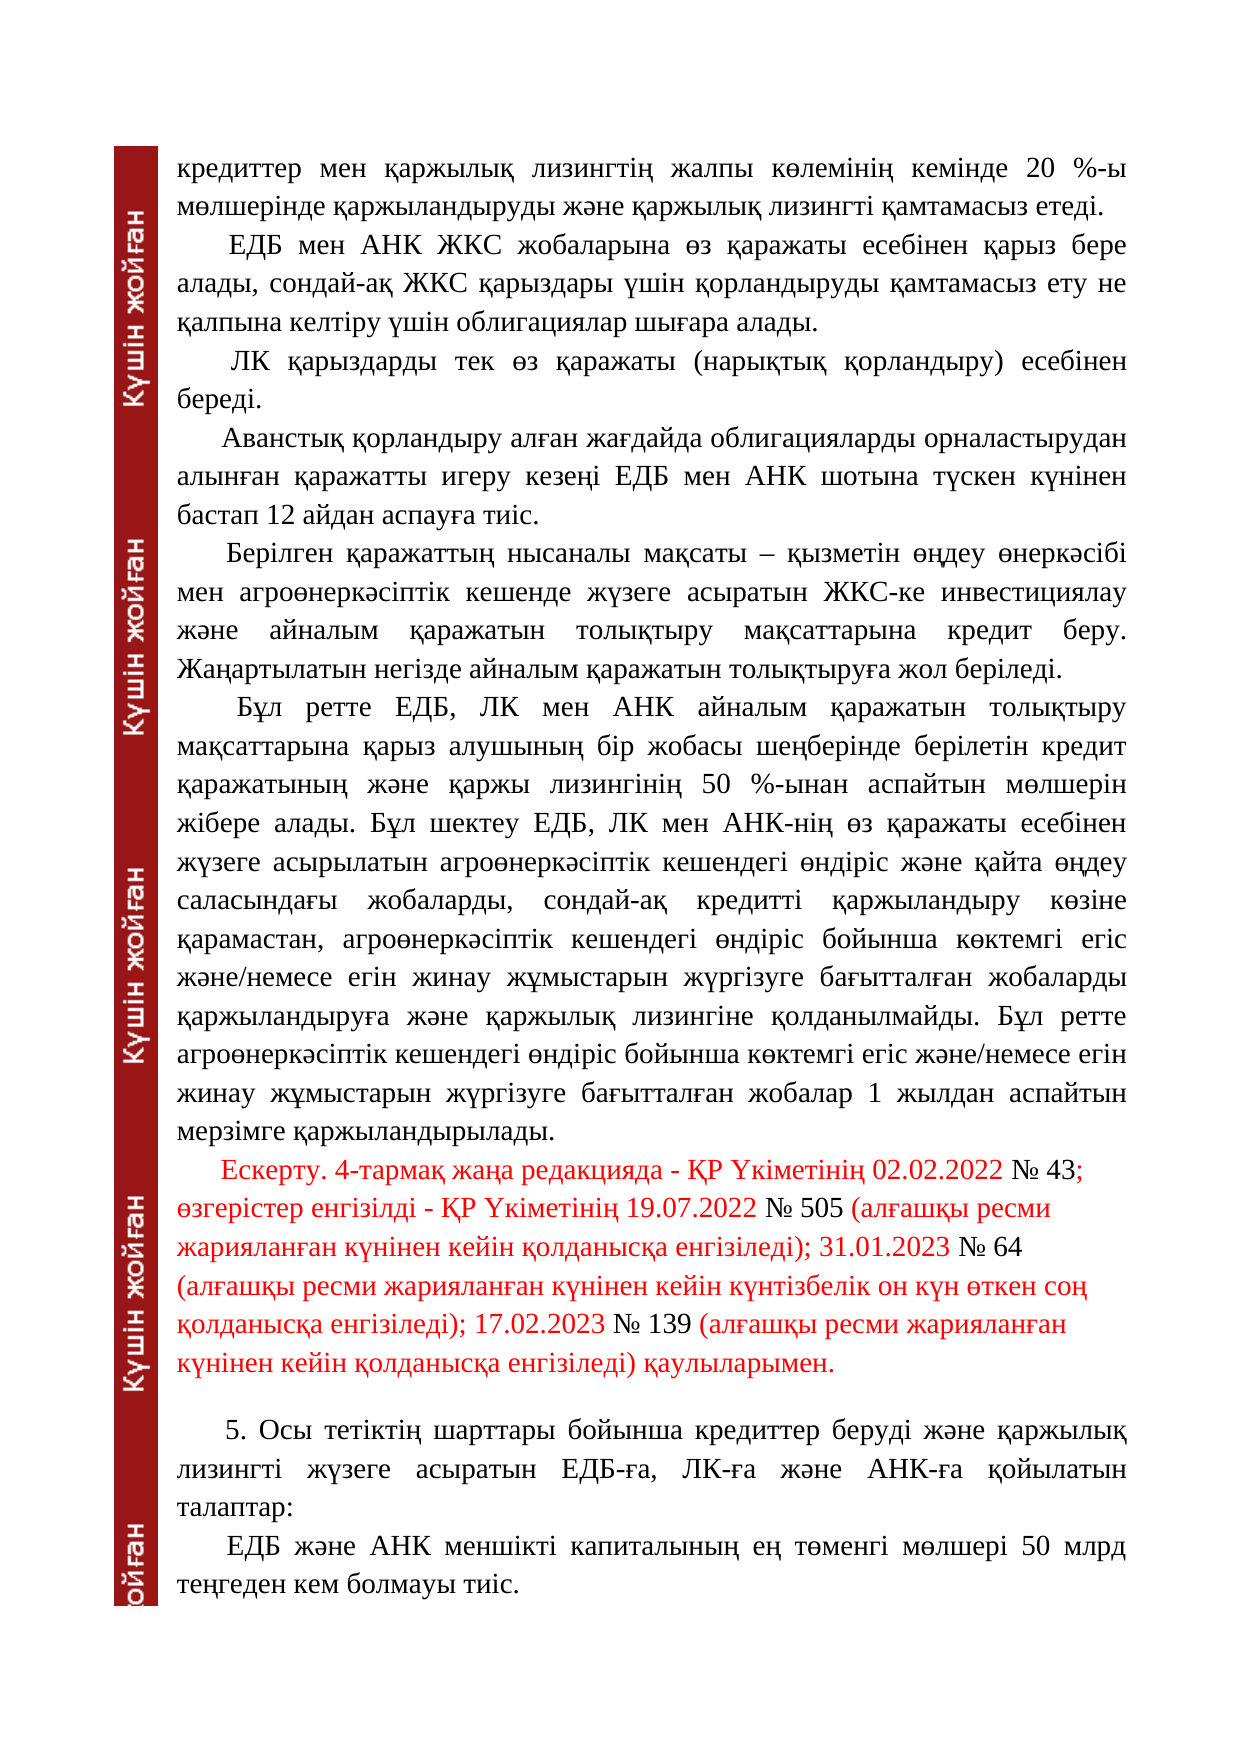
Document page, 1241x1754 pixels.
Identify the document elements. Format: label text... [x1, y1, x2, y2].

picture [114, 146, 158, 150]
text 5. Осы тетіктің шарттары бойынша кредиттер беруді және қаржылық лизингті жүзеге асыратын ЕДБ-ға, ЛК-ға және АНК-ға қойылатын талаптар: [112, 1412, 1128, 1523]
picture [114, 338, 158, 343]
text ЕДБ мен АНК ЖКС жобаларына өз қаражаты есебінен қарыз бере алады, сондай-ақ ЖКС қарыздары үшін қорландыруды қамтамасыз ету не қалпына келтіру үшін облигациялар шығара алады. [112, 227, 1128, 338]
picture [114, 1523, 158, 1528]
text Ескерту. 4-тармақ жаңа редакцияда - ҚР Үкіметінің 02.02.2022 № 43; өзгерістер енгізілді - ҚР Үкіметінің 19.07.2022 № 505 (алғашқы ресми жарияланған күнінен кейін қолданысқа енгізіледі); 31.01.2023 № 64 (алғашқы ресми жарияланған күнінен кейін күнтізбелік он күн өткен соң қолданысқа енгізіледі); 17.02.2023 № 139 (алғашқы ресми жарияланған күнінен кейін қолданысқа енгізіледі) қаулыларымен. [112, 1152, 1128, 1408]
picture [114, 684, 158, 689]
picture [114, 222, 158, 227]
picture [114, 1147, 158, 1152]
text Аванстық қорландыру алған жағдайда облигацияларды орналастырудан алынған қаражатты игеру кезеңі ЕДБ мен АНК шотына түскен күнінен бастап 12 айдан аспауға тиіс. [112, 420, 1128, 530]
text Берілген қаражаттың нысаналы мақсаты – қызметін өңдеу өнеркәсібі мен агроөнеркәсіптік кешенде жүзеге асыратын ЖКС-ке инвестициялау және айналым қаражатын толықтыру мақсаттарына кредит беру. Жаңартылатын негізде айналым қаражатын толықтыруға жол беріледі. [112, 535, 1128, 684]
picture [114, 415, 158, 420]
picture [114, 1600, 158, 1606]
picture [114, 530, 158, 535]
text ЛК қарыздарды тек өз қаражаты (нарықтық қорландыру) есебінен береді. [112, 343, 1128, 415]
text Бұл ретте ЕДБ, ЛК мен АНК айналым қаражатын толықтыру мақсаттарына қарыз алушының бір жобасы шеңберінде берілетін кредит қаражатының және қаржы лизингінің 50 %-ынан аспайтын мөлшерін жібере алады. Бұл шектеу ЕДБ, ЛК мен АНК-нің өз қаражаты есебінен жүзеге асырылатын агроөнеркәсіптік кешендегі өндіріс және қайта өңдеу саласындағы жобаларды, сондай-ақ кредитті қаржыландыру көзіне қарамастан, агроөнеркәсіптік кешендегі өндіріс бойынша көктемгі егіс және/немесе егін жинау жұмыстарын жүргізуге бағытталған жобаларды қаржыландыруға және қаржылық лизингіне қолданылмайды. Бұл ретте агроөнеркәсіптік кешендегі өндіріс бойынша көктемгі егіс және/немесе егін жинау жұмыстарын жүргізуге бағытталған жобалар 1 жылдан аспайтын мерзімге қаржыландырылады. [112, 689, 1128, 1147]
text ЕДБ және АНК меншікті капиталының ең төменгі мөлшері 50 млрд теңгеден кем болмауы тиіс. [112, 1528, 1128, 1600]
picture [114, 1408, 158, 1412]
